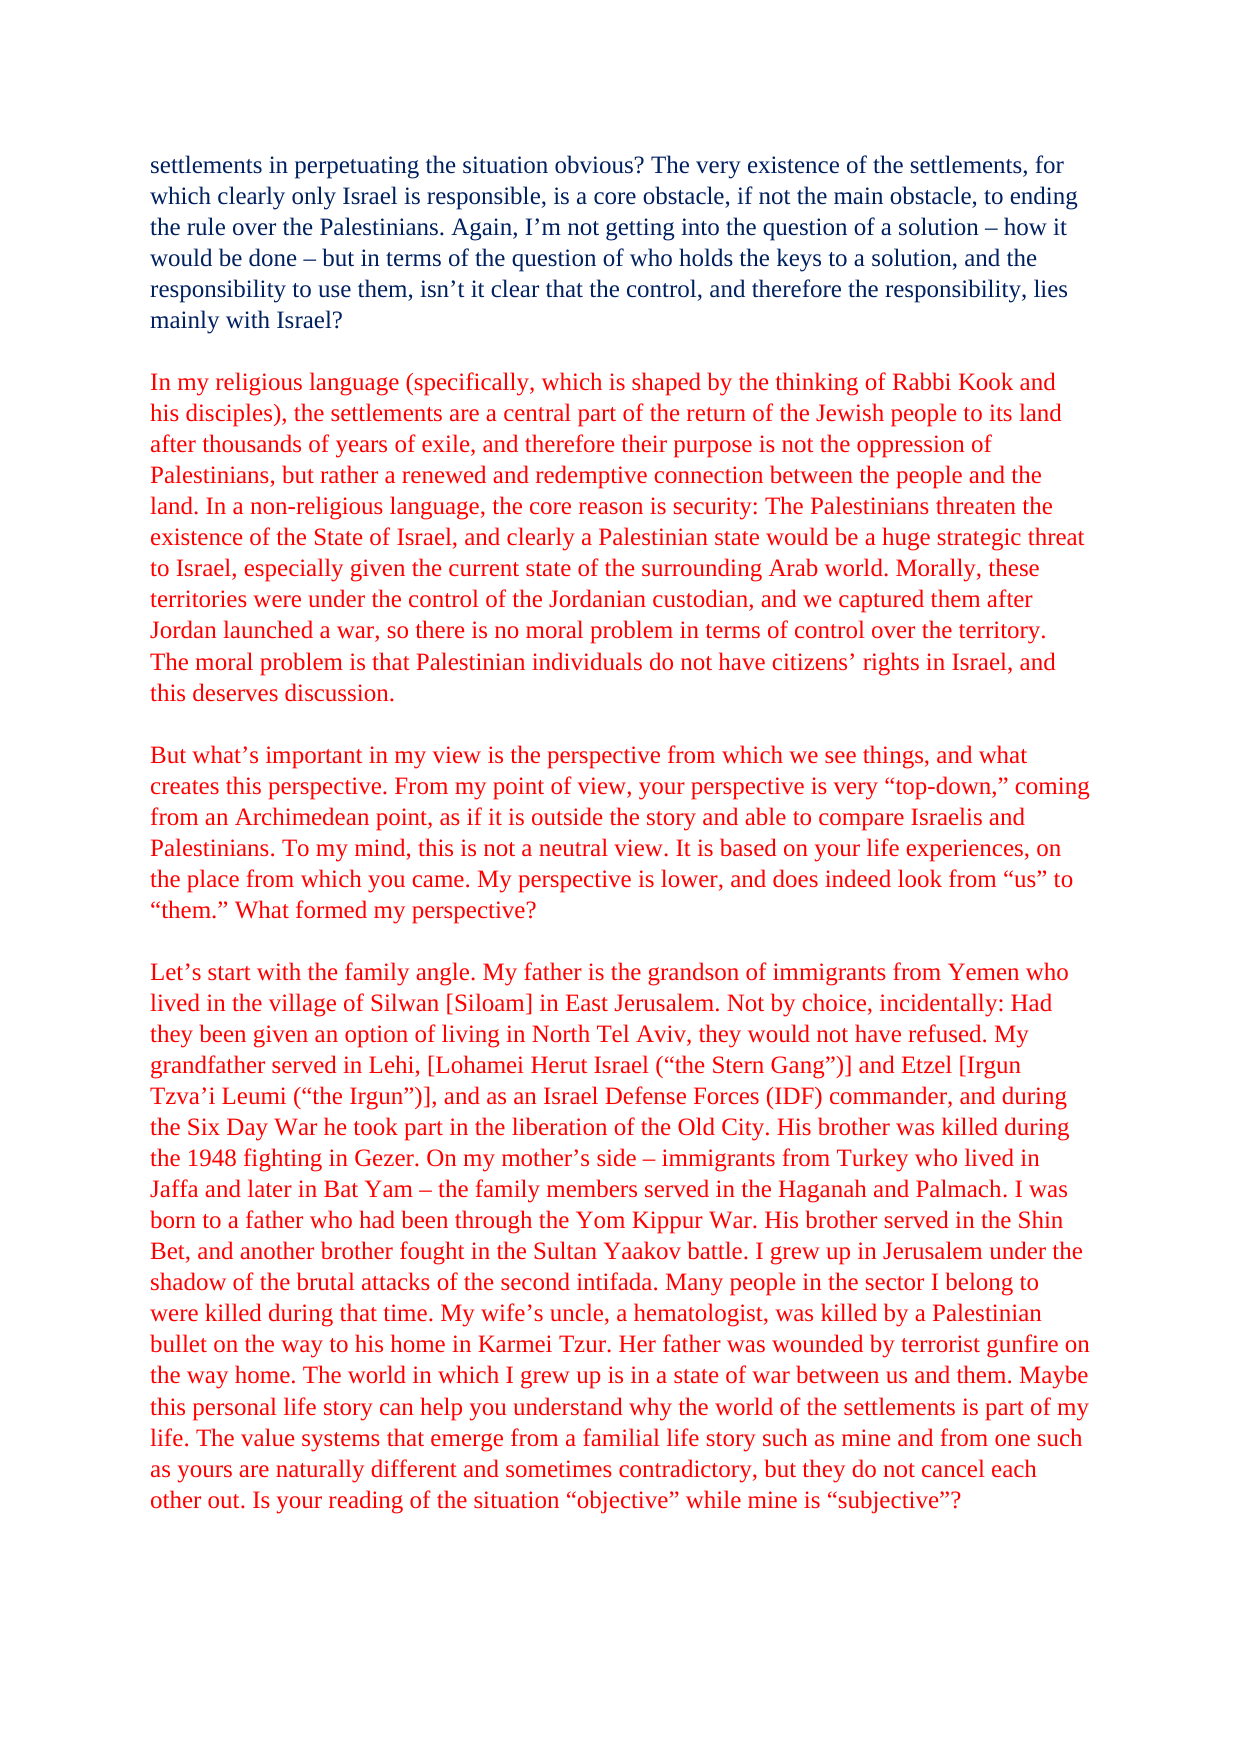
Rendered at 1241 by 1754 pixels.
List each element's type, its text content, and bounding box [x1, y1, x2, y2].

text Let’s start with the family angle. My father is the grandson of immigrants from Yemen who lived in the village of Silwan [Siloam] in East Jerusalem. Not by choice, incidentally: Had they been given an option of living in North Tel Aviv, they would not have refused. My grandfather served in Lehi, [Lohamei Herut Israel (“the Stern Gang”)] and Etzel [Irgun Tzva’i Leumi (“the Irgun”)], and as an Israel Defense Forces (IDF) commander, and during the Six Day War he took part in the liberation of the Old City. His brother was killed during the 1948 fighting in Gezer. On my mother’s side – immigrants from Turkey who lived in Jaffa and later in Bat Yam – the family members served in the Haganah and Palmach. I was born to a father who had been through the Yom Kippur War. His brother served in the Shin Bet, and another brother fought in the Sultan Yaakov battle. I grew up in Jerusalem under the shadow of the brutal attacks of the second intifada. Many people in the sector I belong to were killed during that time. My wife’s uncle, a hematologist, was killed by a Palestinian bullet on the way to his home in Karmei Tzur. Her father was wounded by terrorist gunfire on the way home. The world in which I grew up is in a state of war between us and them. Maybe this personal life story can help you understand why the world of the settlements is part of my life. The value systems that emerge from a familial life story such as mine and from one such as yours are naturally different and sometimes contradictory, but they do not cancel each other out. Is your reading of the situation “objective” while mine is “subjective”? [150, 957, 1090, 1513]
text But what’s important in my view is the perspective from which we see things, and what creates this perspective. From my point of view, your perspective is very “top-down,” coming from an Archimedean point, as if it is outside the story and able to compare Israelis and Palestinians. To my mind, this is not a neutral view. It is based on your life experiences, on the place from which you came. My perspective is lower, and does indeed look from “us” to “them.” What formed my perspective? [150, 740, 1090, 924]
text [150, 150, 1090, 334]
text In my religious language (specifically, which is shaped by the thinking of Rabbi Kook and his disciples), the settlements are a central part of the return of the Jewish people to its land after thousands of years of exile, and therefore their purpose is not the oppression of Palestinians, but rather a renewed and redemptive connection between the people and the land. In a non-religious language, the core reason is security: The Palestinians threaten the existence of the State of Israel, and clearly a Palestinian state would be a huge strategic threat to Israel, especially given the current state of the surrounding Arab world. Morally, these territories were under the control of the Jordanian custodian, and we captured them after Jordan launched a war, so there is no moral problem in terms of control over the territory. The moral problem is that Palestinian individuals do not have citizens’ rights in Israel, and this deserves discussion. [150, 367, 1090, 706]
